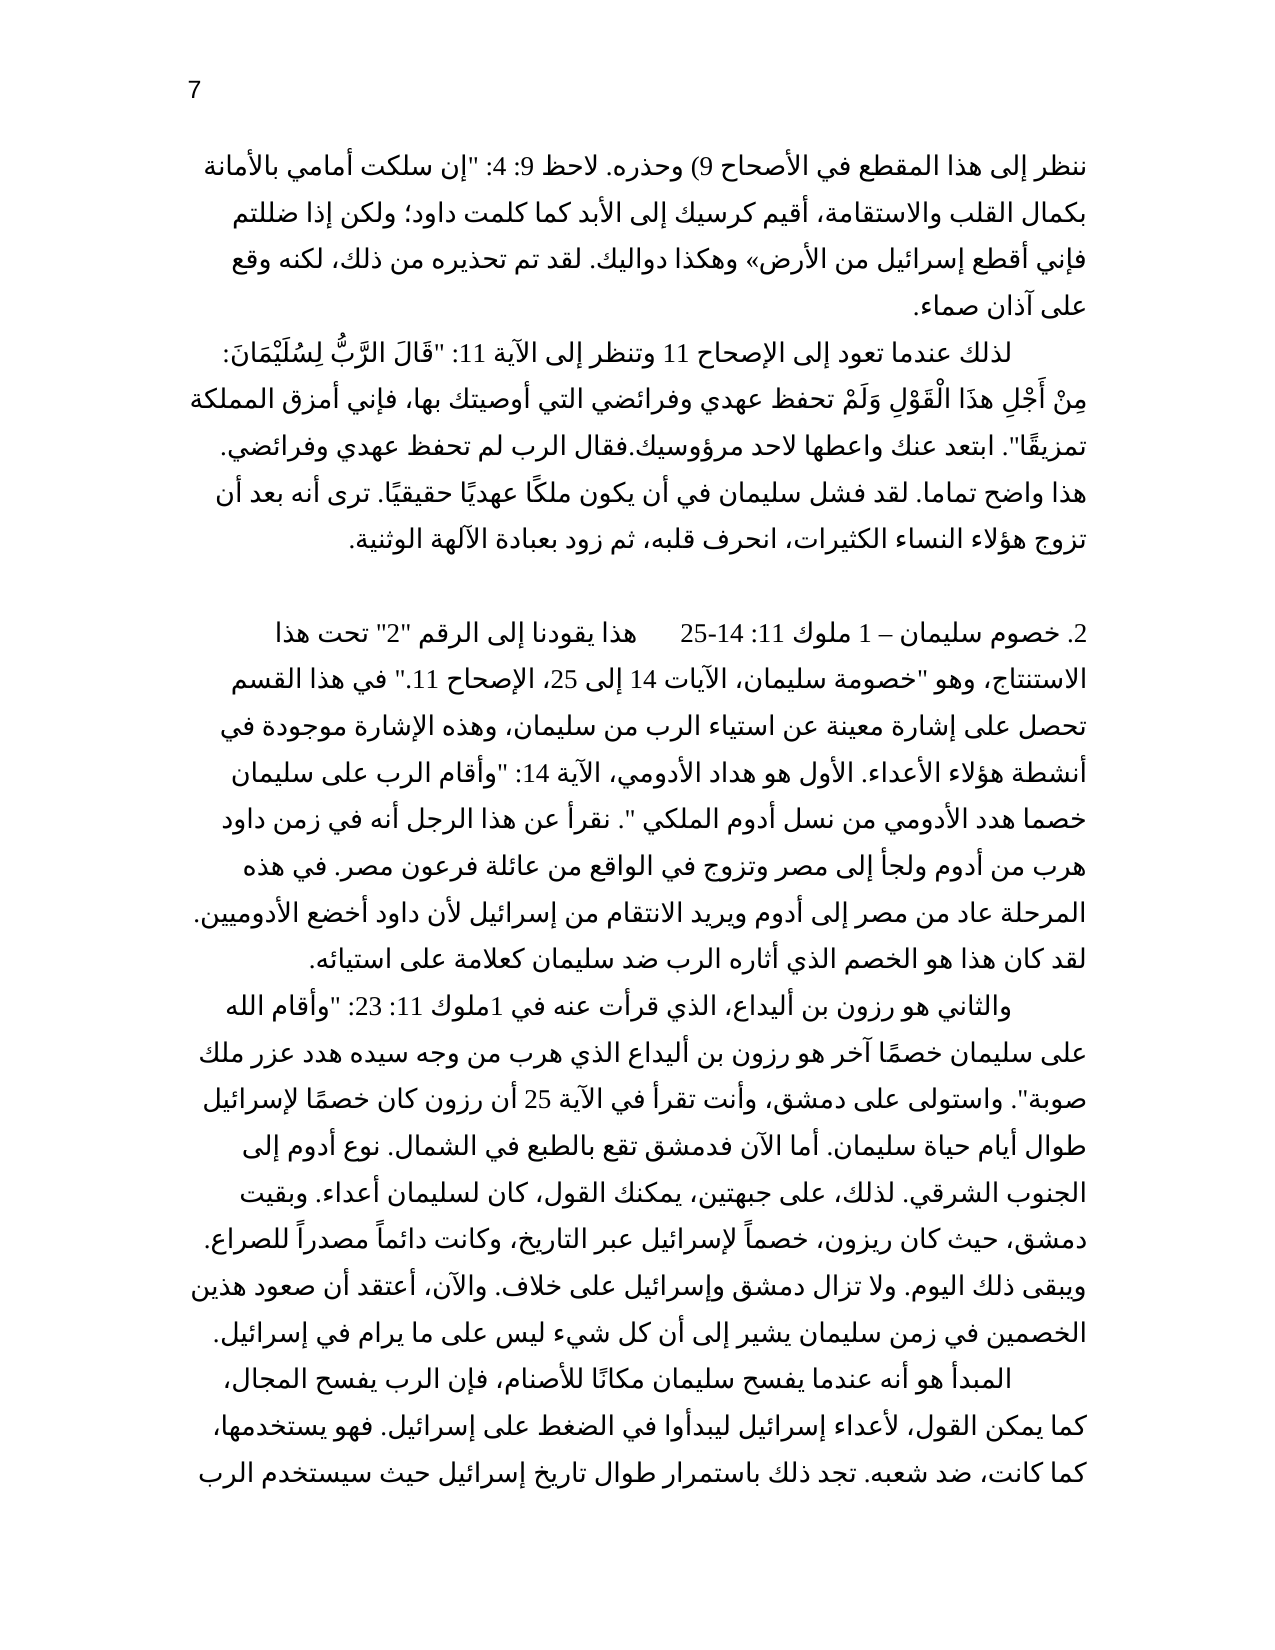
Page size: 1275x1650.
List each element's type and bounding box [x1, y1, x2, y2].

text [187, 150, 1087, 1488]
